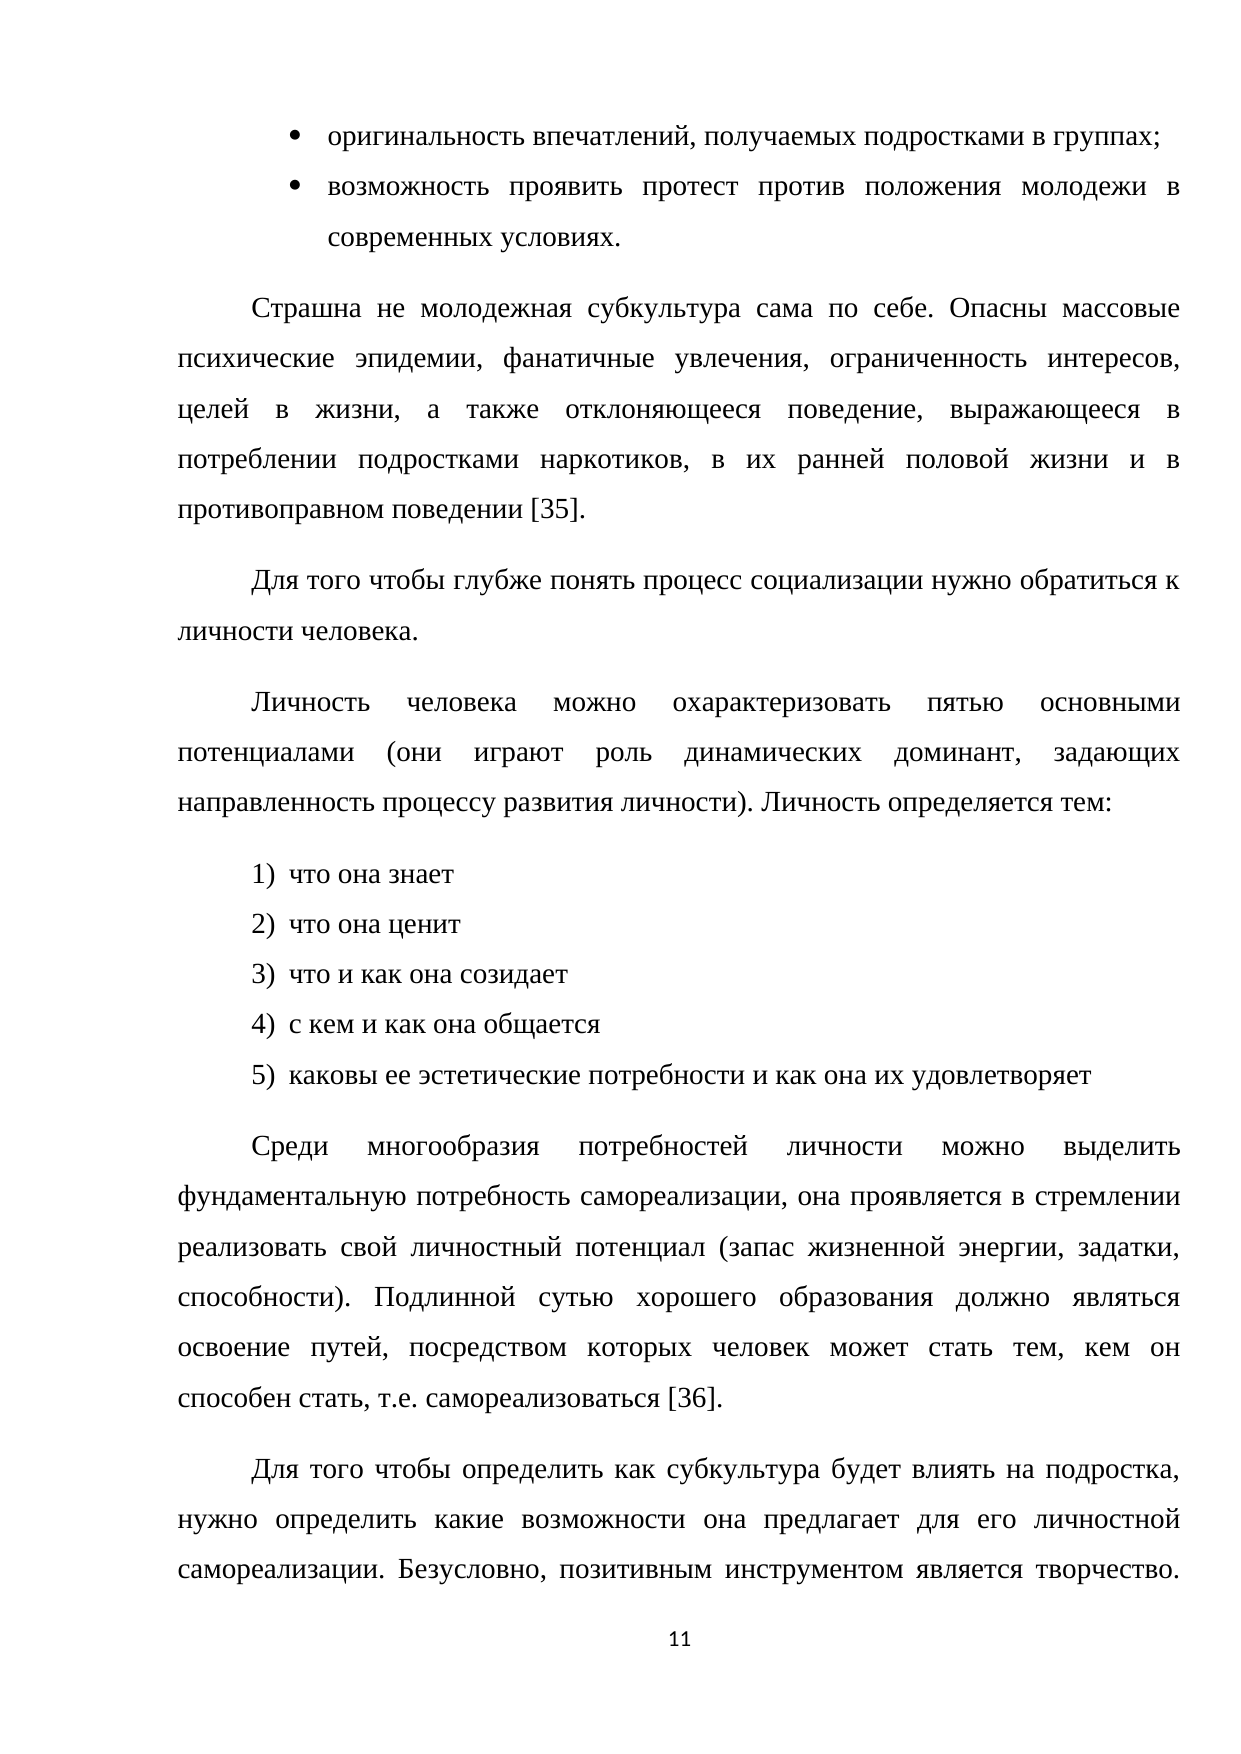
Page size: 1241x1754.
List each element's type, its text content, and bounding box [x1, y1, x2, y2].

list что и как она созидает [251, 956, 1181, 990]
text Для того чтобы глубже понять процесс социализации нужно обратиться к личности человека. [177, 562, 1181, 646]
list что она знает [251, 856, 1181, 889]
list возможность проявить протест против положения молодежи в современных условиях. [290, 168, 1181, 252]
text Личность человека можно охарактеризовать пятью основными потенциалами (они играют роль динамических доминант, задающих направленность процессу развития личности). Личность определяется тем: [177, 684, 1181, 818]
list каковы ее эстетические потребности и как она их удовлетворяет [251, 1057, 1181, 1091]
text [177, 1451, 1181, 1585]
list с кем и как она общается [251, 1007, 1181, 1040]
text Страшна не молодежная субкультура сама по себе. Опасны массовые психические эпидемии, фанатичные увлечения, ограниченность интересов, целей в жизни, а также отклоняющееся поведение, выражающееся в потреблении подростками наркотиков, в их ранней половой жизни и в противоправном поведении [35]. [177, 290, 1181, 525]
text Среди многообразия потребностей личности можно выделить фундаментальную потребность самореализации, она проявляется в стремлении реализовать свой личностный потенциал (запас жизненной энергии, задатки, способности). Подлинной сутью хорошего образования должно являться освоение путей, посредством которых человек может стать тем, кем он способен стать, т.е. самореализоваться [36]. [177, 1128, 1181, 1413]
list что она ценит [251, 906, 1181, 939]
list оригинальность впечатлений, получаемых подростками в группах; [290, 118, 1181, 152]
